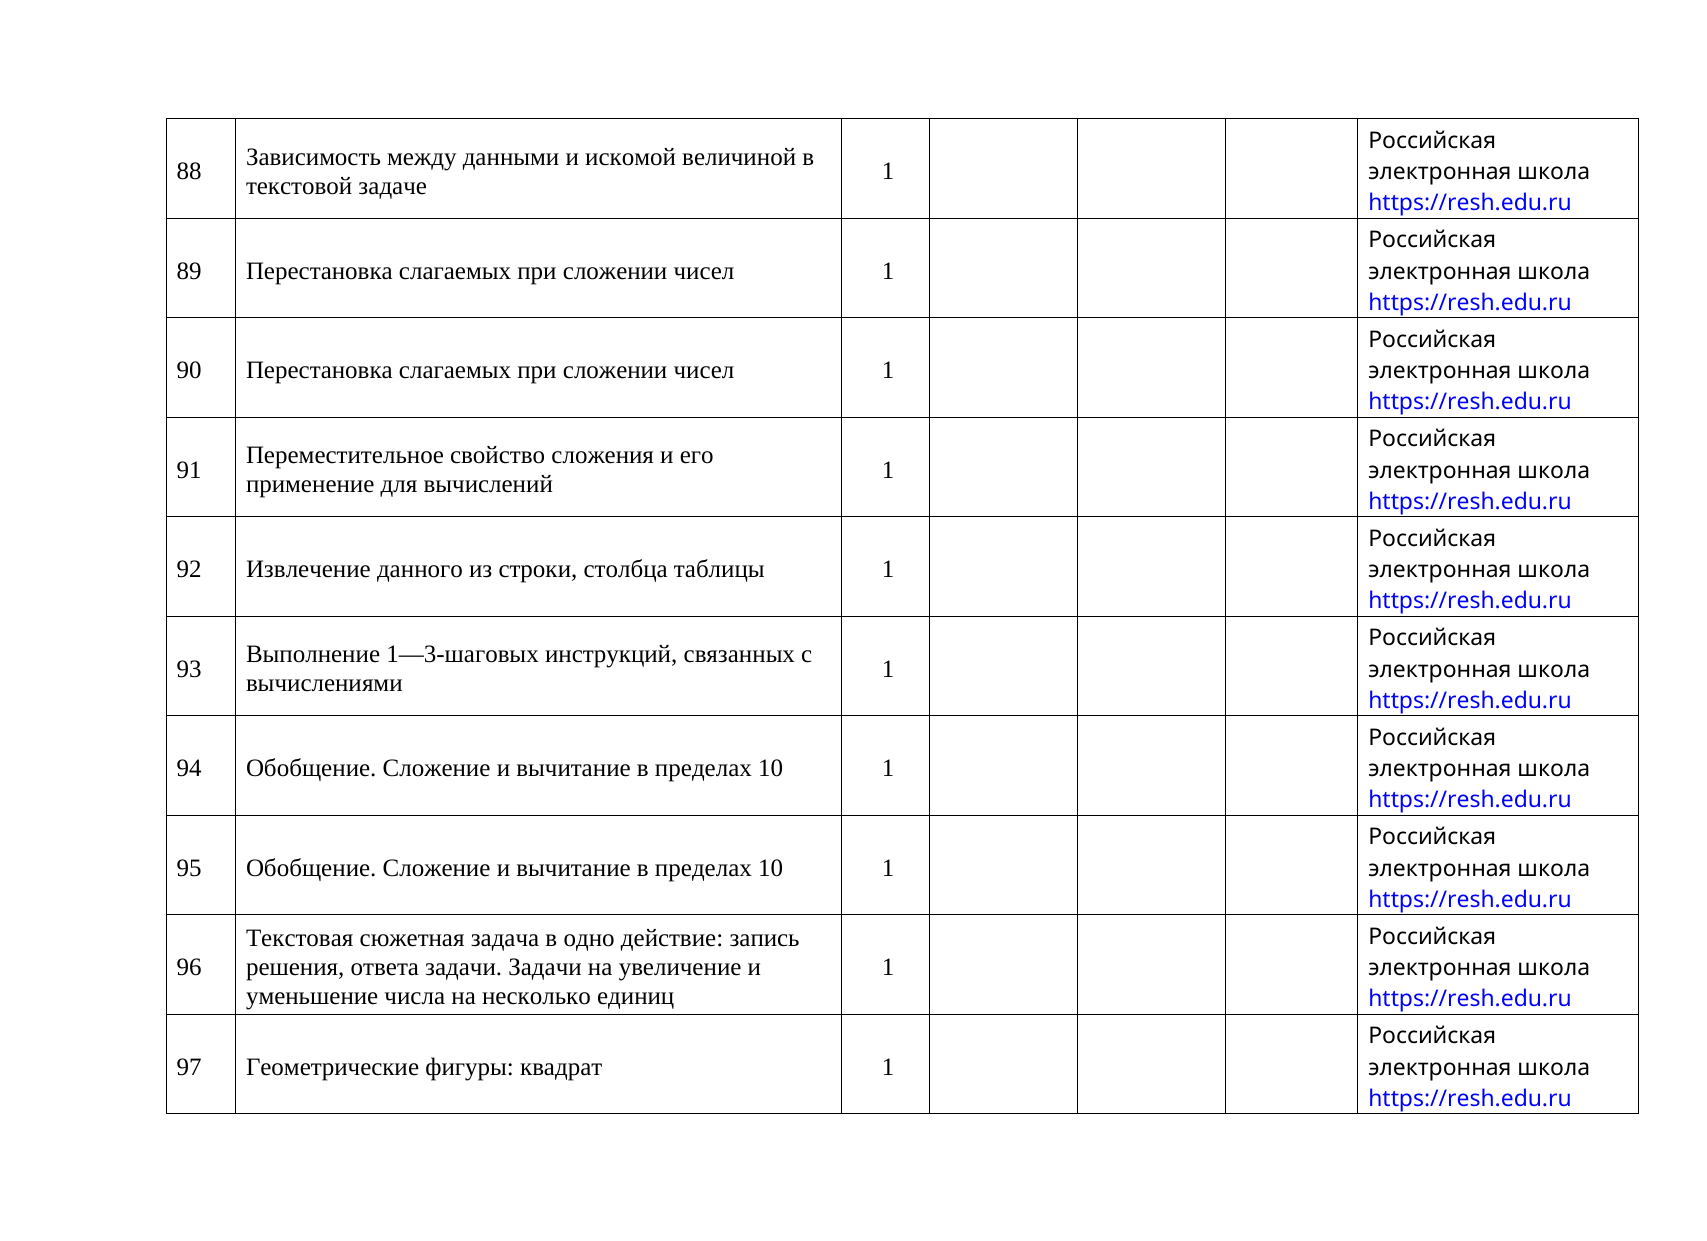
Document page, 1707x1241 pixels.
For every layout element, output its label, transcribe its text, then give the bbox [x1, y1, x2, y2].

table_cell [1226, 716, 1357, 814]
table_cell [930, 418, 1077, 516]
table_cell 1 [842, 318, 929, 417]
table_cell 1 [842, 219, 929, 317]
table_cell [1078, 1015, 1225, 1113]
table_cell [930, 517, 1077, 616]
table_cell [1358, 219, 1638, 317]
table_cell [1078, 915, 1225, 1013]
table_cell 1 [842, 119, 929, 218]
table_cell [1226, 517, 1357, 616]
table_cell [930, 219, 1077, 317]
table_cell Перестановка слагаемых при сложении чисел [236, 219, 841, 317]
table_cell [1226, 1015, 1357, 1113]
table_cell 92 [167, 517, 235, 616]
table_cell 88 [167, 119, 235, 218]
table_cell [930, 1015, 1077, 1113]
table_cell Зависимость между данными и искомой величиной в текстовой задаче [236, 119, 841, 218]
table_cell Российская электронная школа https://resh.edu.ru [1358, 617, 1638, 715]
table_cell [1358, 119, 1638, 218]
table_cell 1 [842, 716, 929, 814]
table_cell Выполнение 1—3-шаговых инструкций, связанных с вычислениями [236, 617, 841, 715]
table_cell [1226, 318, 1357, 417]
table_cell Российская электронная школа https://resh.edu.ru [1358, 318, 1638, 417]
table_cell [930, 617, 1077, 715]
table_cell 1 [842, 915, 929, 1013]
table_cell 93 [167, 617, 235, 715]
table_cell [930, 915, 1077, 1013]
table_cell Обобщение. Сложение и вычитание в пределах 10 [236, 816, 841, 914]
table_cell 1 [842, 517, 929, 616]
table_cell [1078, 816, 1225, 914]
table_cell Переместительное свойство сложения и его применение для вычислений [236, 418, 841, 516]
table_cell [1078, 517, 1225, 616]
table_cell Российская электронная школа https://resh.edu.ru [1358, 816, 1638, 914]
table_cell Извлечение данного из строки, столбца таблицы [236, 517, 841, 616]
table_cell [1358, 915, 1638, 1013]
table_cell [1226, 816, 1357, 914]
table_cell [1226, 617, 1357, 715]
table_cell Текстовая сюжетная задача в одно действие: запись решения, ответа задачи. Задачи на увеличение и уменьшение числа на несколько единиц [236, 915, 841, 1013]
table_cell 1 [842, 816, 929, 914]
table_cell Перестановка слагаемых при сложении чисел [236, 318, 841, 417]
table_cell 90 [167, 318, 235, 417]
table_cell Российская электронная школа https://resh.edu.ru [1358, 517, 1638, 616]
table_cell 96 [167, 915, 235, 1013]
table_cell [1078, 119, 1225, 218]
table_cell [1226, 219, 1357, 317]
table_cell [930, 716, 1077, 814]
table_cell [1226, 418, 1357, 516]
table_cell 95 [167, 816, 235, 914]
table_cell 1 [842, 1015, 929, 1113]
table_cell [1358, 1015, 1638, 1113]
table_cell 1 [842, 418, 929, 516]
table_cell 91 [167, 418, 235, 516]
table_cell 89 [167, 219, 235, 317]
table_cell Российская электронная школа https://resh.edu.ru [1358, 418, 1638, 516]
table_cell [930, 318, 1077, 417]
table_cell 97 [167, 1015, 235, 1113]
table_cell [1078, 318, 1225, 417]
table_cell [1226, 915, 1357, 1013]
table_cell Обобщение. Сложение и вычитание в пределах 10 [236, 716, 841, 814]
table_cell Геометрические фигуры: квадрат [236, 1015, 841, 1113]
table_cell [1078, 617, 1225, 715]
table_cell 1 [842, 617, 929, 715]
table_cell Российская электронная школа https://resh.edu.ru [1358, 716, 1638, 814]
table_cell [1078, 418, 1225, 516]
table_cell [1078, 219, 1225, 317]
table_cell [1078, 716, 1225, 814]
table_cell [930, 816, 1077, 914]
table_cell [930, 119, 1077, 218]
table_cell [1226, 119, 1357, 218]
table_cell 94 [167, 716, 235, 814]
